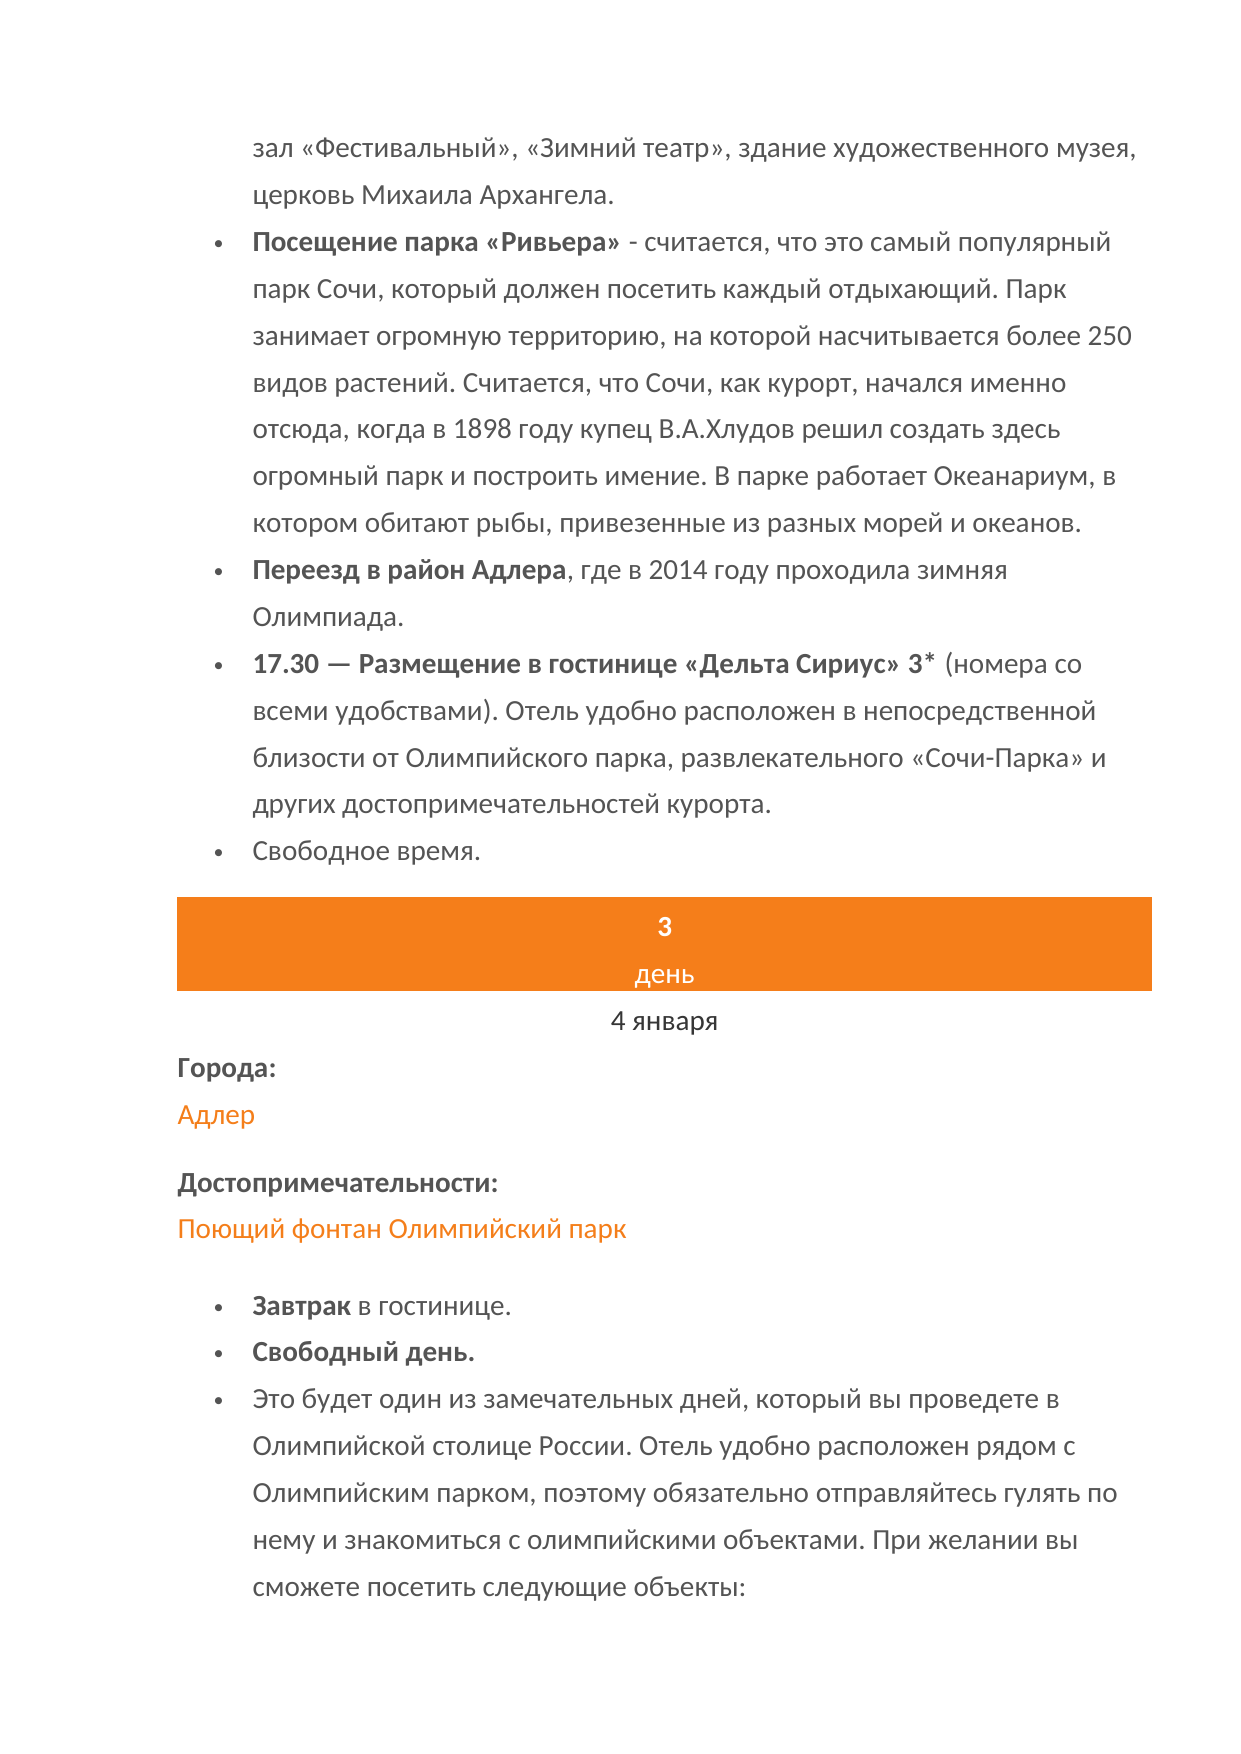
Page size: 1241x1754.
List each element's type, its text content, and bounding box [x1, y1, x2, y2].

list Свободный день. [215, 1322, 1152, 1369]
list Это будет один из замечательных дней, который вы проведете в Олимпийской столице России. Отель удобно расположен рядом с Олимпийским парком, поэтому обязательно отправляйтесь гулять по нему и знакомиться с олимпийскими объектами. При желании вы сможете посетить следующие объекты: [215, 1369, 1152, 1603]
list Переезд в район Адлера, где в 2014 году проходила зимняя Олимпиада. [215, 540, 1152, 634]
list 17.30 — Размещение в гостинице «Дельта Сириус» 3* (номера со всеми удобствами). Отель удобно расположен в непосредственной близости от Олимпийского парка, развлекательного «Сочи-Парка» и других достопримечательностей курорта. [215, 634, 1152, 821]
text 4 января [177, 991, 1152, 1038]
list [215, 118, 1152, 212]
text Поющий фонтан Олимпийский парк [177, 1199, 1152, 1246]
list Свободное время. [215, 821, 1152, 868]
text Города: [177, 1038, 1152, 1085]
text день [177, 944, 1152, 991]
text Достопримечательности: [177, 1152, 1152, 1199]
text 3 [177, 897, 1152, 944]
list Посещение парка «Ривьера» - считается, что это самый популярный парк Сочи, который должен посетить каждый отдыхающий. Парк занимает огромную территорию, на которой насчитывается более 250 видов растений. Считается, что Сочи, как курорт, начался именно отсюда, когда в 1898 году купец В.А.Хлудов решил создать здесь огромный парк и построить имение. В парке работает Океанариум, в котором обитают рыбы, привезенные из разных морей и океанов. [215, 212, 1152, 540]
text Адлер [177, 1085, 1152, 1132]
list Завтрак в гостинице. [215, 1275, 1152, 1322]
